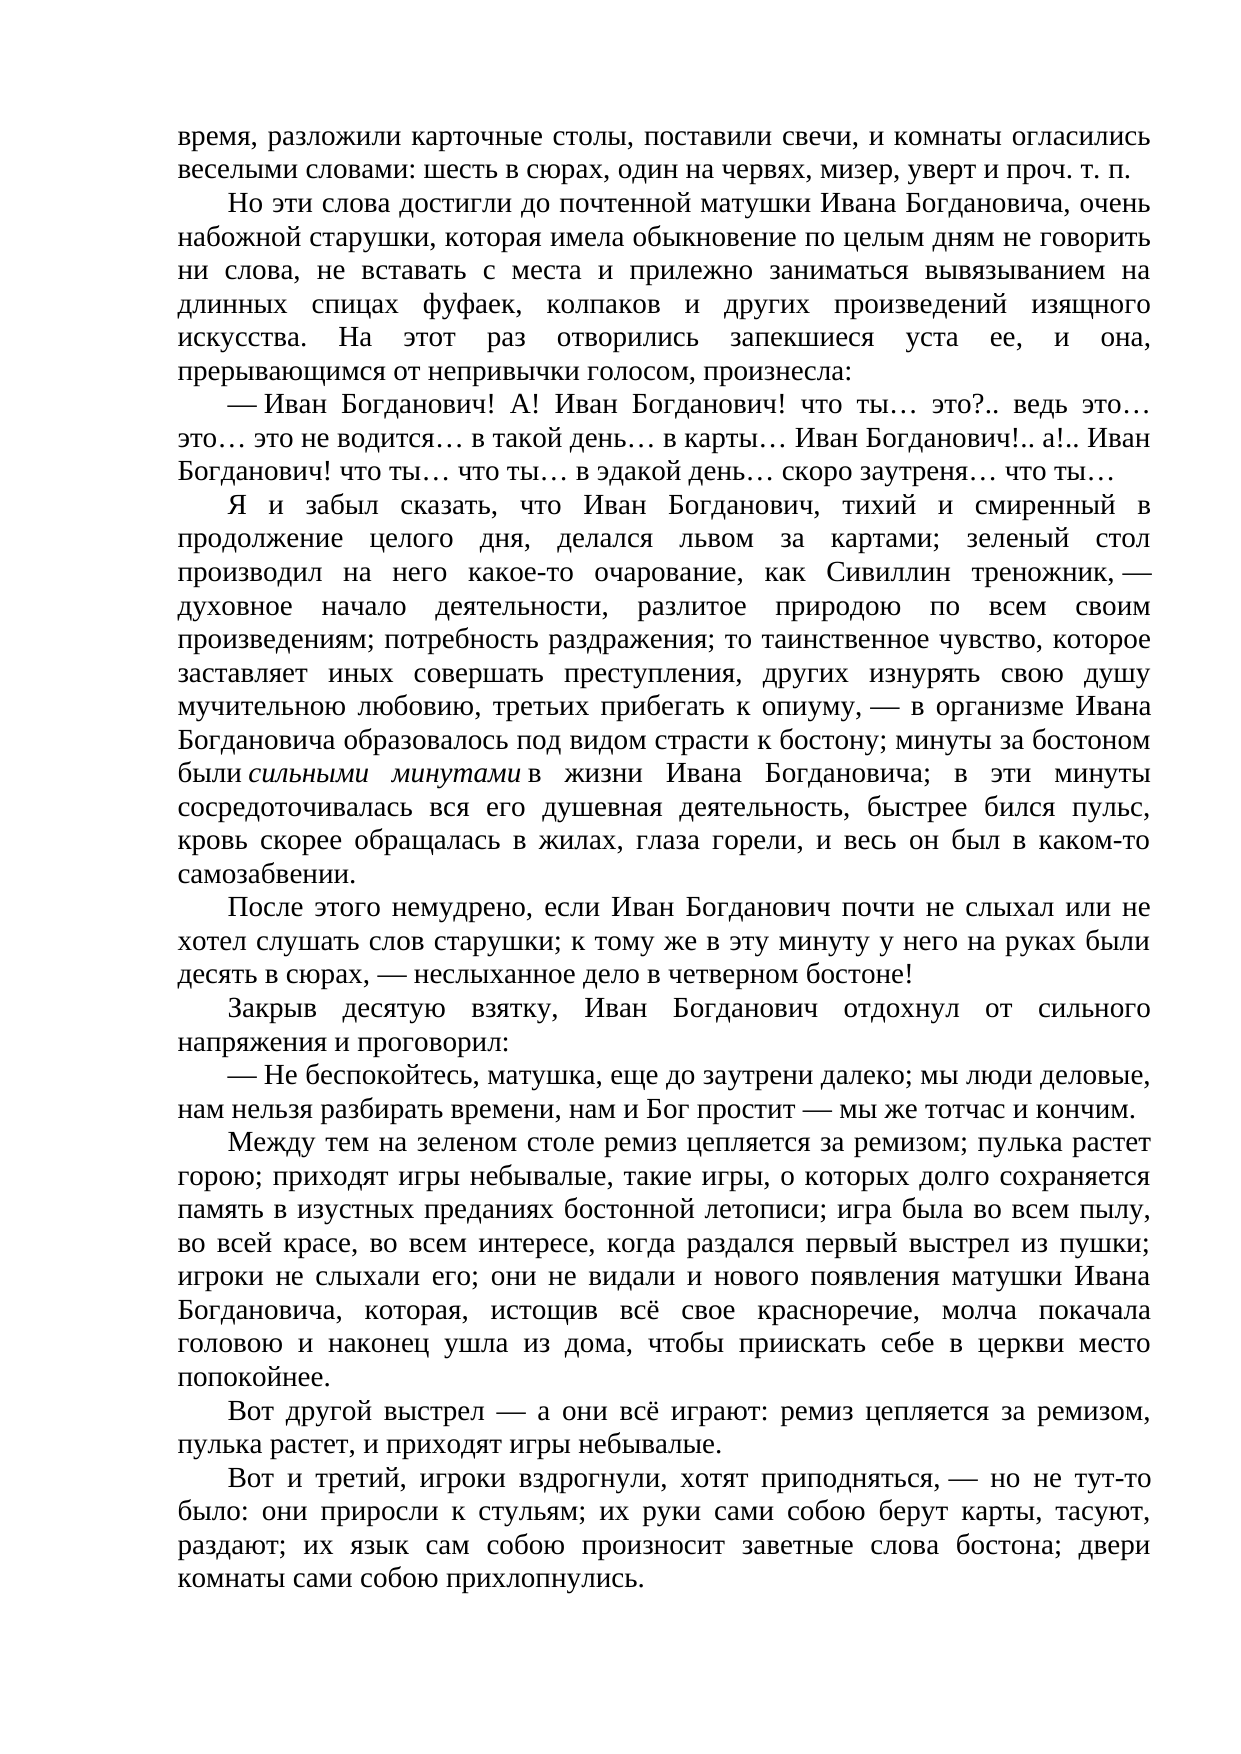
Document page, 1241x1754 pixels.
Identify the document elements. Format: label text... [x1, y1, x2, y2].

text Я и забыл сказать, что Иван Богданович, тихий и смиренный в продолжение целого дня, делался львом за картами; зеленый стол производил на него какое-то очарование, как Сивиллин треножник, — духовное начало деятельности, разлитое природою по всем своим произведениям; потребность раздражения; то таинственное чувство, которое заставляет иных совершать преступления, других изнурять свою душу мучительною любовию, третьих прибегать к опиуму, — в организме Ивана Богдановича образовалось под видом страсти к бостону; минуты за бостоном были сильными минутами в жизни Ивана Богдановича; в эти минуты сосредоточивалась вся его душевная деятельность, быстрее бился пульс, кровь скорее обращалась в жилах, глаза горели, и весь он был в каком-то самозабвении. [177, 487, 1152, 889]
text — Не беспокойтесь, матушка, еще до заутрени далеко; мы люди деловые, нам нельзя разбирать времени, нам и Бог простит — мы же тотчас и кончим. [177, 1057, 1152, 1124]
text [177, 118, 1152, 185]
text После этого немудрено, если Иван Богданович почти не слыхал или не хотел слушать слов старушки; к тому же в эту минуту у него на руках были десять в сюрах, — неслыханное дело в четверном бостоне! [177, 889, 1152, 990]
text Закрыв десятую взятку, Иван Богданович отдохнул от сильного напряжения и проговорил: [177, 990, 1152, 1057]
text Между тем на зеленом столе ремиз цепляется за ремизом; пулька растет горою; приходят игры небывалые, такие игры, о которых долго сохраняется память в изустных преданиях бостонной летописи; игра была во всем пылу, во всей красе, во всем интересе, когда раздался первый выстрел из пушки; игроки не слыхали его; они не видали и нового появления матушки Ивана Богдановича, которая, истощив всё свое красноречие, молча покачала головою и наконец ушла из дома, чтобы приискать себе в церкви место попокойнее. [177, 1124, 1152, 1393]
text Вот и третий, игроки вздрогнули, хотят приподняться, — но не тут-то было: они приросли к стульям; их руки сами собою берут карты, тасуют, раздают; их язык сам собою произносит заветные слова бостона; двери комнаты сами собою прихлопнулись. [177, 1460, 1152, 1594]
text — Иван Богданович! А! Иван Богданович! что ты… это?.. ведь это… это… это не водится… в такой день… в карты… Иван Богданович!.. а!.. Иван Богданович! что ты… что ты… в эдакой день… скоро заутреня… что ты… [177, 386, 1152, 487]
text Вот другой выстрел — а они всё играют: ремиз цепляется за ремизом, пулька растет, и приходят игры небывалые. [177, 1393, 1152, 1460]
text Но эти слова достигли до почтенной матушки Ивана Богдановича, очень набожной старушки, которая имела обыкновение по целым дням не говорить ни слова, не вставать с места и прилежно заниматься вывязыванием на длинных спицах фуфаек, колпаков и других произведений изящного искусства. На этот раз отворились запекшиеся уста ее, и она, прерывающимся от непривычки голосом, произнесла: [177, 185, 1152, 386]
